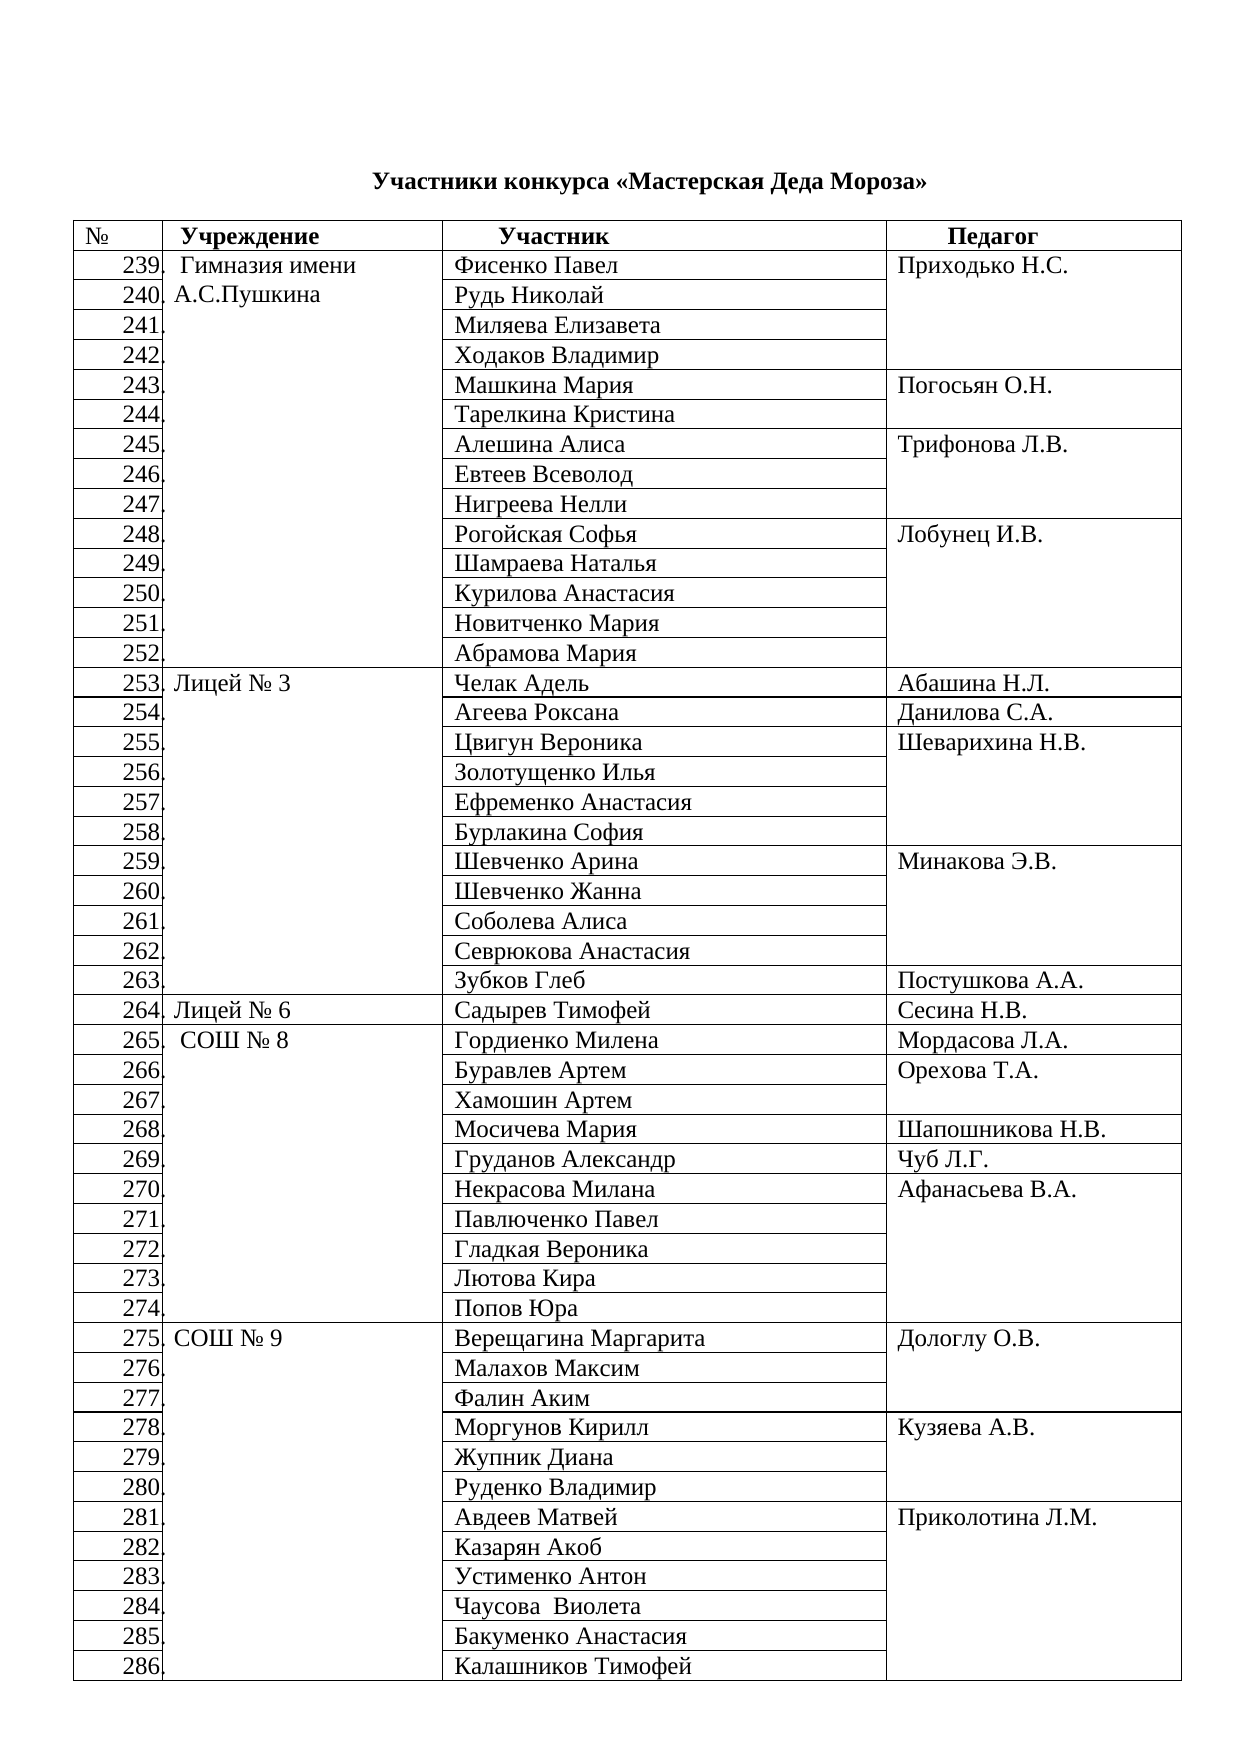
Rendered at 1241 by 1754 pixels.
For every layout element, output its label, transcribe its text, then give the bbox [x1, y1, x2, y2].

table_cell [74, 1115, 162, 1143]
table_cell [74, 1502, 162, 1531]
table_cell Бурлакина София [443, 817, 886, 845]
table_cell [74, 1442, 162, 1471]
table_cell Гимназия имени А.С.Пушкина [163, 251, 442, 667]
table_cell Данилова С.А. [887, 698, 1181, 726]
table_cell Ходаков Владимир [443, 340, 886, 369]
table_cell [74, 995, 162, 1024]
table_cell [74, 1293, 162, 1322]
table_cell Чаусова Виолета [443, 1591, 886, 1620]
table_cell Абашина Н.Л. [887, 668, 1181, 696]
table_cell Миляева Елизавета [443, 310, 886, 339]
table_cell Тарелкина Кристина [443, 400, 886, 428]
table_cell Приходько Н.С. [887, 251, 1181, 369]
table_cell Буравлев Артем [443, 1055, 886, 1084]
table_cell Садырев Тимофей [443, 995, 886, 1024]
table_cell Трифонова Л.В. [887, 429, 1181, 518]
table_cell [74, 1085, 162, 1113]
table_cell Бакуменко Анастасия [443, 1621, 886, 1650]
table_cell [74, 1025, 162, 1054]
table_cell [74, 668, 162, 696]
table_cell [74, 370, 162, 398]
table_cell Хамошин Артем [443, 1085, 886, 1113]
table_cell [74, 429, 162, 458]
table_cell Дологлу О.В. [887, 1323, 1181, 1411]
table_cell [74, 251, 162, 279]
table_cell Шевченко Жанна [443, 876, 886, 905]
table_cell [74, 1264, 162, 1292]
table_cell Верещагина Маргарита [443, 1323, 886, 1352]
table_cell Лобунец И.В. [887, 519, 1181, 667]
table_cell Мордасова Л.А. [887, 1025, 1181, 1054]
table_cell [74, 280, 162, 309]
table_cell Шеварихина Н.В. [887, 727, 1181, 845]
table_cell Шамраева Наталья [443, 549, 886, 577]
table_cell Минакова Э.В. [887, 846, 1181, 964]
table_cell Шапошникова Н.В. [887, 1115, 1181, 1143]
table_cell [74, 966, 162, 994]
table_cell Агеева Роксана [443, 698, 886, 726]
table_cell [74, 936, 162, 964]
table_cell [74, 698, 162, 726]
table_cell Лицей № 3 [163, 668, 442, 994]
table_cell СОШ № 9 [163, 1323, 442, 1679]
table_cell [74, 638, 162, 667]
table_cell Орехова Т.А. [887, 1055, 1181, 1113]
table_cell [74, 757, 162, 786]
table_cell [74, 1234, 162, 1262]
table_cell Машкина Мария [443, 370, 886, 398]
table_cell Курилова Анастасия [443, 578, 886, 607]
table_cell [74, 1204, 162, 1233]
table_cell [74, 727, 162, 756]
table_cell Гладкая Вероника [443, 1234, 886, 1262]
table_cell Погосьян О.Н. [887, 370, 1181, 428]
table_cell Соболева Алиса [443, 906, 886, 935]
table_cell Шевченко Арина [443, 846, 886, 875]
table_cell Рудь Николай [443, 280, 886, 309]
table_cell Зубков Глеб [443, 966, 886, 994]
table_cell Кузяева А.В. [887, 1413, 1181, 1501]
table_cell [74, 1055, 162, 1084]
table_cell [74, 876, 162, 905]
table_cell [74, 489, 162, 518]
table_cell Фисенко Павел [443, 251, 886, 279]
table_cell Лютова Кира [443, 1264, 886, 1292]
table_cell [74, 340, 162, 369]
table_cell Чуб Л.Г. [887, 1144, 1181, 1173]
table_cell [74, 1383, 162, 1411]
table_cell [74, 1353, 162, 1382]
table_cell [74, 1174, 162, 1203]
table_cell Ефременко Анастасия [443, 787, 886, 816]
table_cell Сесина Н.В. [887, 995, 1181, 1024]
table_cell Приколотина Л.М. [887, 1502, 1181, 1679]
table_cell Малахов Максим [443, 1353, 886, 1382]
table_cell [74, 459, 162, 488]
table_header № [74, 221, 162, 249]
text Участники конкурса «Мастерская Деда Мороза» [118, 166, 1181, 195]
table_cell [74, 1621, 162, 1650]
table_cell [74, 1591, 162, 1620]
table_cell Гордиенко Милена [443, 1025, 886, 1054]
table_cell [74, 1532, 162, 1560]
table_cell Попов Юра [443, 1293, 886, 1322]
table_cell [74, 817, 162, 845]
table_cell [74, 787, 162, 816]
table_cell [74, 1472, 162, 1501]
table_cell Фалин Аким [443, 1383, 886, 1411]
table_header Педагог [887, 221, 1181, 249]
table_cell [74, 578, 162, 607]
table_header Учреждение [163, 221, 442, 249]
table_cell Афанасьева В.А. [887, 1174, 1181, 1322]
table_cell Евтеев Всеволод [443, 459, 886, 488]
table_cell Цвигун Вероника [443, 727, 886, 756]
table_cell Калашников Тимофей [443, 1651, 886, 1679]
table_cell Руденко Владимир [443, 1472, 886, 1501]
table_cell Новитченко Мария [443, 608, 886, 637]
table_cell [74, 519, 162, 547]
table_cell [74, 310, 162, 339]
table_cell [74, 846, 162, 875]
table_cell Авдеев Матвей [443, 1502, 886, 1531]
table_cell Павлюченко Павел [443, 1204, 886, 1233]
table_cell Алешина Алиса [443, 429, 886, 458]
table_cell Рогойская Софья [443, 519, 886, 547]
table_cell [74, 1561, 162, 1590]
table_cell Мосичева Мария [443, 1115, 886, 1143]
table_cell Севрюкова Анастасия [443, 936, 886, 964]
table_cell Моргунов Кирилл [443, 1413, 886, 1441]
table_cell [74, 1323, 162, 1352]
table_cell [74, 906, 162, 935]
table_cell [74, 549, 162, 577]
table_cell [74, 400, 162, 428]
table_cell [74, 1413, 162, 1441]
table_cell [74, 1144, 162, 1173]
table_cell [74, 1651, 162, 1679]
table_cell Челак Адель [443, 668, 886, 696]
table_cell Некрасова Милана [443, 1174, 886, 1203]
table_cell Нигреева Нелли [443, 489, 886, 518]
table_cell Устименко Антон [443, 1561, 886, 1590]
table_cell Постушкова А.А. [887, 966, 1181, 994]
table_header Участник [443, 221, 886, 249]
table_cell Груданов Александр [443, 1144, 886, 1173]
table_cell Золотущенко Илья [443, 757, 886, 786]
table_cell СОШ № 8 [163, 1025, 442, 1322]
table_cell Жупник Диана [443, 1442, 886, 1471]
table_cell [74, 608, 162, 637]
table_cell Абрамова Мария [443, 638, 886, 667]
table_cell Казарян Акоб [443, 1532, 886, 1560]
table_cell Лицей № 6 [163, 995, 442, 1024]
